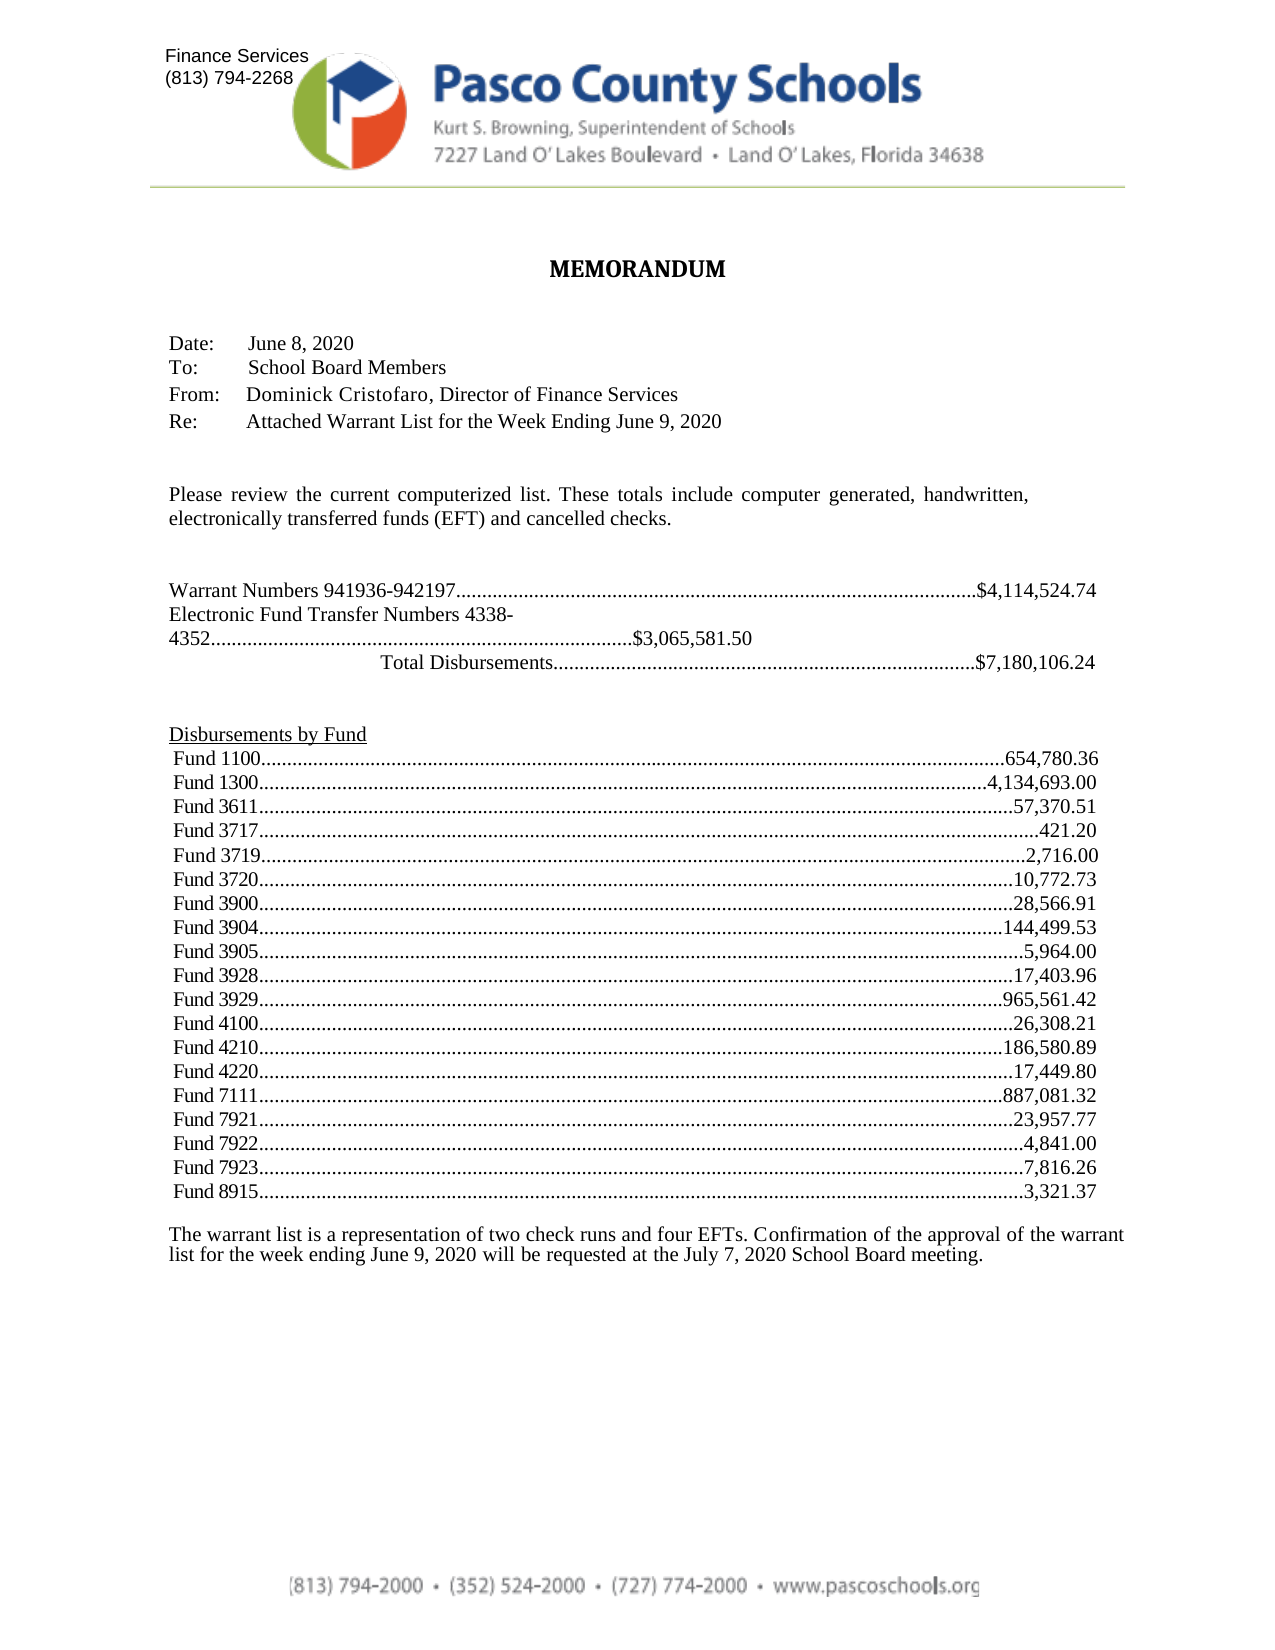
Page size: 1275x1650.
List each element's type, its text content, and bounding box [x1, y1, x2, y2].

text Please review the current computerized list. These totals include computer generated, handwritten, electronically transferred funds (EFT) and cancelled checks. [169, 482, 1125, 530]
text Fund 3611.................................................................................................................................................57,370.51 Fund 3717......................................................................................................................................................421.20 [173, 794, 1125, 842]
text Fund 3719...................................................................................................................................................2,716.00 [173, 842, 1125, 867]
text Fund 1100...............................................................................................................................................654,780.36 Fund 1300............................................................................................................................................4,134,693.00 [173, 746, 1125, 794]
text Date: June 8, 2020 [169, 331, 1127, 355]
text Fund 3929...............................................................................................................................................965,561.42 [173, 987, 1125, 1011]
text Fund 7923...................................................................................................................................................7,816.26 Fund 8915...................................................................................................................................................3,321.37 [173, 1155, 1125, 1203]
text Re: Attached Warrant List for the Week Ending June 9, 2020 [169, 408, 1127, 434]
text To: School Board Members [169, 355, 1127, 379]
text From: Dominick Cristofaro, Director of Finance Services [169, 379, 1127, 408]
text Fund 7111...............................................................................................................................................887,081.32 Fund 7921.................................................................................................................................................23,957.77 Fund 7922...................................................................................................................................................4,841.00 [173, 1083, 1125, 1155]
text Warrant Numbers 941936-942197....................................................................................................$4,114,524.74 Electronic Fund Transfer Numbers 4338-4352.................................................................................$3,065,581.50 [169, 578, 1097, 650]
text Total Disbursements.................................................................................$7,180,106.24 [150, 650, 1097, 674]
text The warrant list is a representation of two check runs and four EFTs. Confirmation of the approval of the warrant list for the week ending June 9, 2020 will be requested at the July 7, 2020 School Board meeting. [169, 1224, 1125, 1266]
text Fund 4100.................................................................................................................................................26,308.21 Fund 4210...............................................................................................................................................186,580.89 Fund 4220.................................................................................................................................................17,449.80 [173, 1011, 1125, 1083]
text Disbursements by Fund [169, 722, 1127, 746]
text MEMORANDUM [150, 257, 1125, 282]
text Fund 3905...................................................................................................................................................5,964.00 [173, 939, 1125, 963]
text Fund 3928.................................................................................................................................................17,403.96 [173, 963, 1125, 987]
text Fund 3720.................................................................................................................................................10,772.73 [173, 867, 1125, 891]
text Fund 3900.................................................................................................................................................28,566.91 Fund 3904...............................................................................................................................................144,499.53 [173, 891, 1125, 939]
